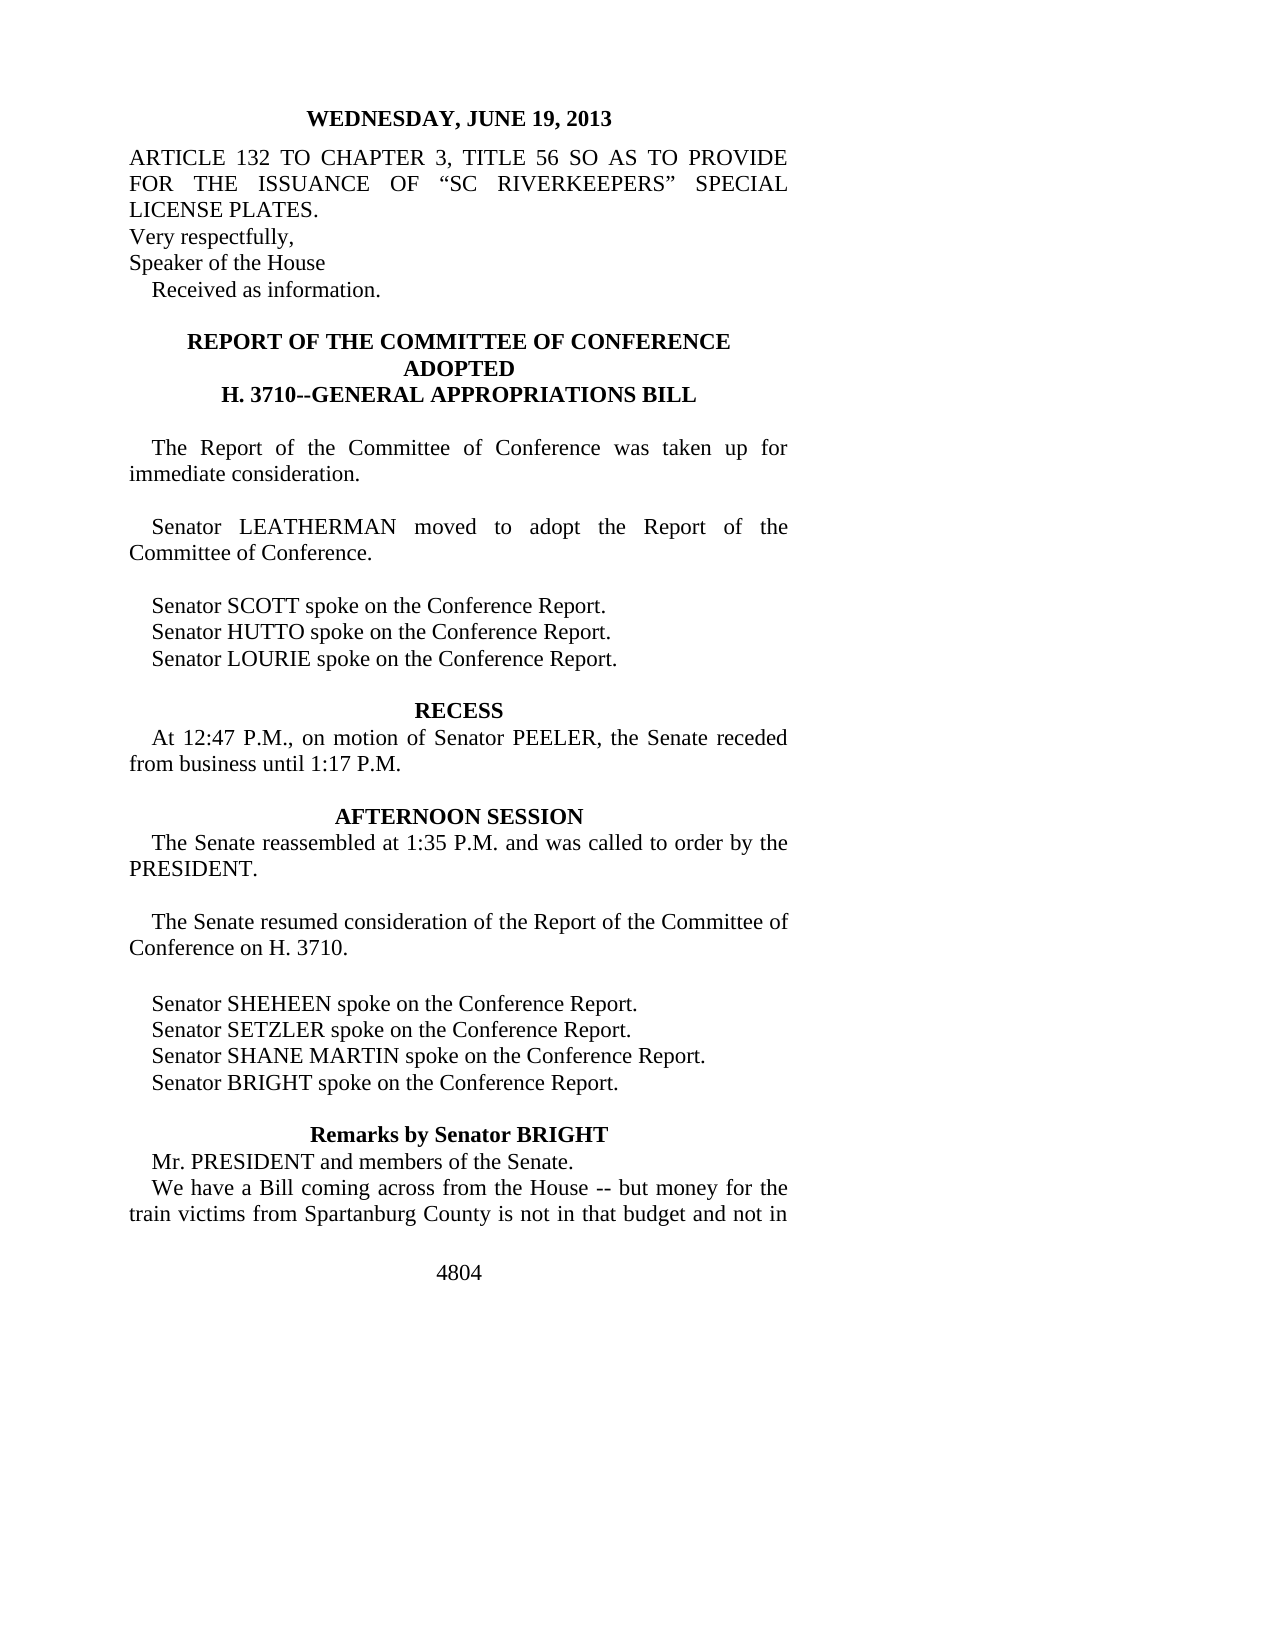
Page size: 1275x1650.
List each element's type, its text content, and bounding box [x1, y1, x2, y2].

text Senator SHEHEEN spoke on the Conference Report. [129, 989, 789, 1016]
text Senator SCOTT spoke on the Conference Report. [129, 592, 789, 618]
text Senator SHANE MARTIN spoke on the Conference Report. [129, 1042, 789, 1069]
text Senator BRIGHT spoke on the Conference Report. [129, 1069, 789, 1095]
text RECESS [129, 697, 789, 724]
text H. 3710--GENERAL APPROPRIATIONS BILL [129, 381, 789, 407]
text At 12:47 P.M., on motion of Senator PEELER, the Senate receded from business until 1:17 P.M. [129, 724, 789, 776]
text Speaker of the House [129, 249, 789, 276]
text The Senate resumed consideration of the Report of the Committee of Conference on H. 3710. [129, 908, 789, 961]
text REPORT OF THE COMMITTEE OF CONFERENCE ADOPTED [129, 328, 789, 381]
text Mr. PRESIDENT and members of the Senate. [129, 1148, 789, 1174]
text Senator LEATHERMAN moved to adopt the Report of the Committee of Conference. [129, 513, 789, 566]
text Received as information. [129, 276, 789, 302]
text AFTERNOON SESSION [129, 803, 789, 829]
text Senator SETZLER spoke on the Conference Report. [129, 1016, 789, 1042]
text Very respectfully, [129, 223, 789, 249]
text Senator LOURIE spoke on the Conference Report. [129, 644, 789, 671]
text Senator HUTTO spoke on the Conference Report. [129, 618, 789, 644]
text The Senate reassembled at 1:35 P.M. and was called to order by the PRESIDENT. [129, 829, 789, 882]
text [129, 1174, 789, 1227]
text The Report of the Committee of Conference was taken up for immediate consideration. [129, 434, 789, 486]
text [129, 144, 789, 223]
text Remarks by Senator BRIGHT [129, 1121, 789, 1148]
